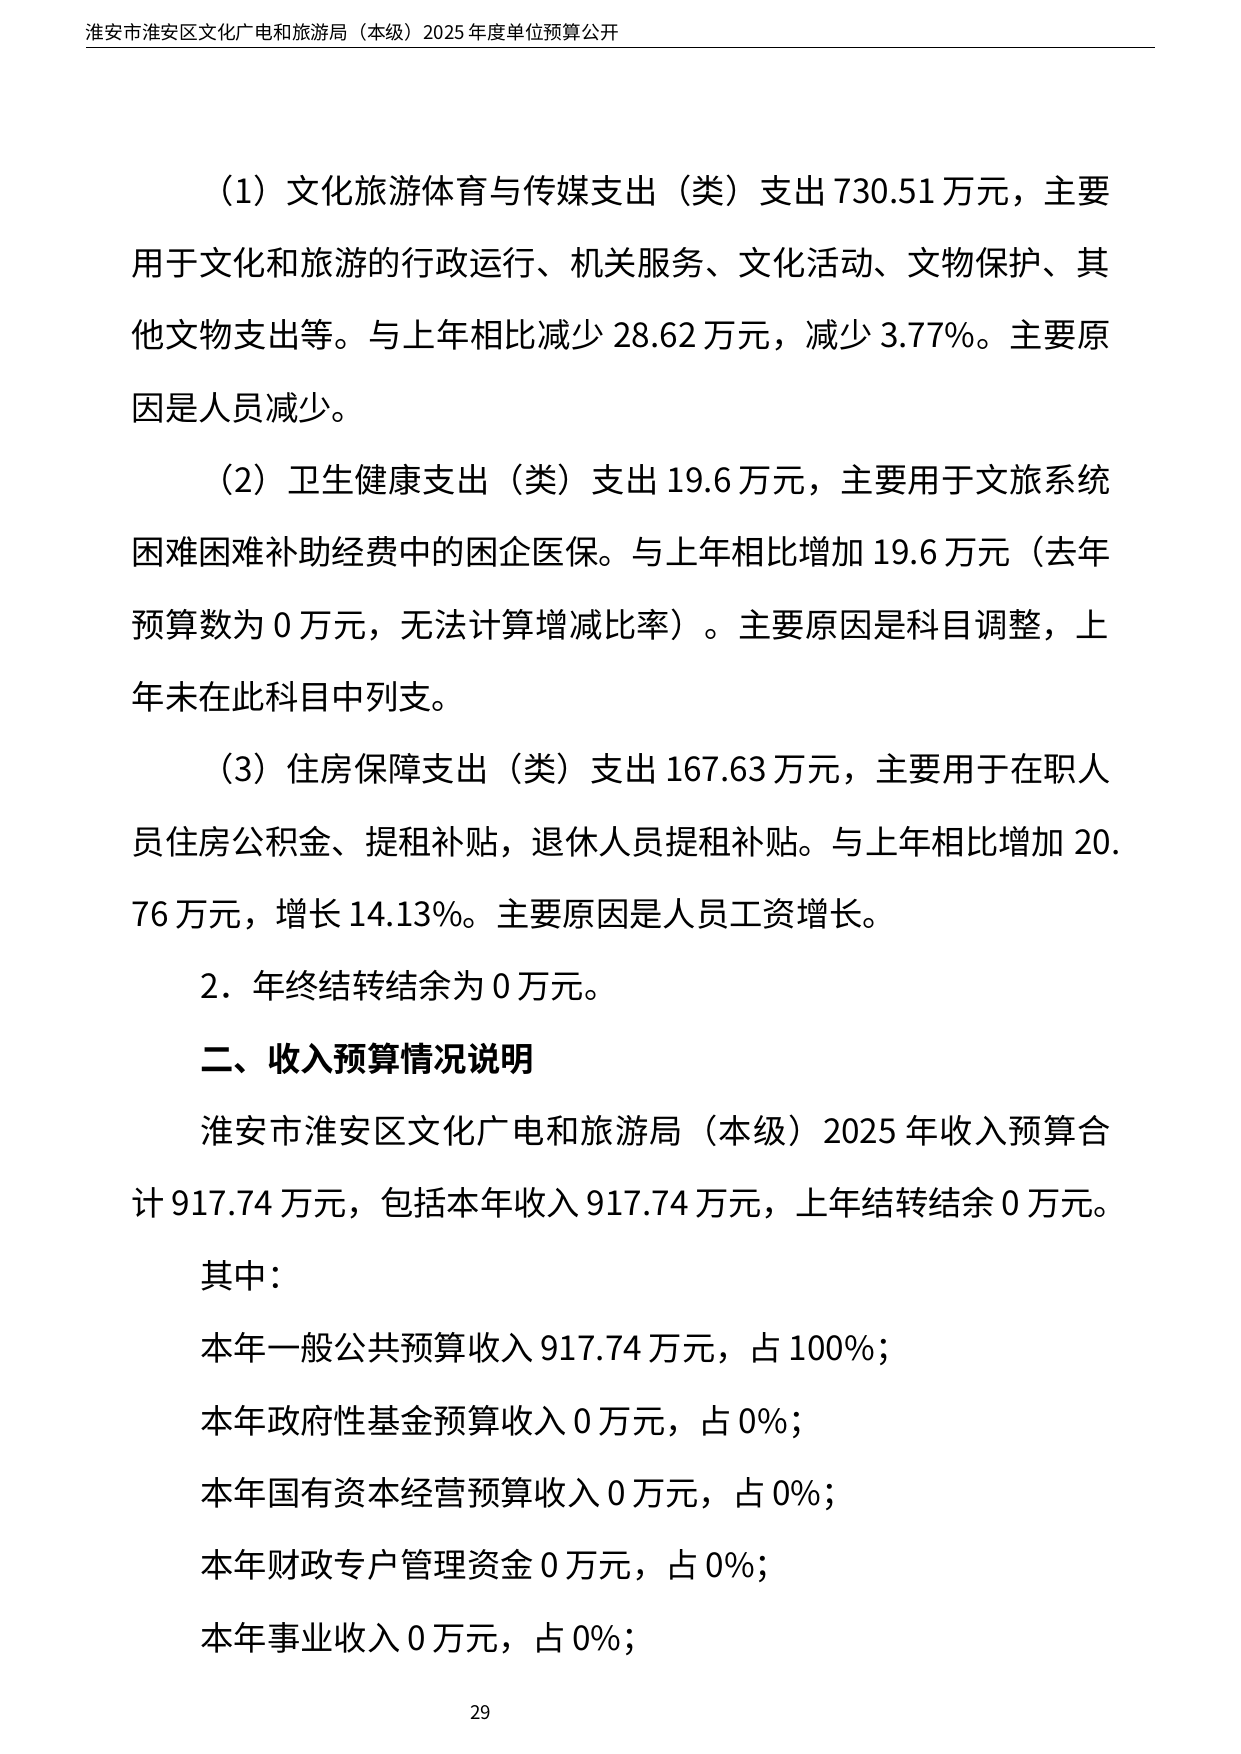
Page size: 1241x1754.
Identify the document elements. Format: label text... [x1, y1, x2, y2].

text 其中： [131, 1249, 1111, 1298]
text 2．年终结转结余为0万元。 [131, 960, 1111, 1008]
text 二、收入预算情况说明 [131, 1032, 1111, 1081]
text 本年一般公共预算收入917.74万元，占100%； [131, 1322, 1111, 1370]
text 本年政府性基金预算收入0万元，占0%； [131, 1394, 1111, 1443]
text （3）住房保障支出（类）支出167.63万元，主要用于在职人员住房公积金、提租补贴，退休人员提租补贴。与上年相比增加20.76万元，增长14.13%。主要原因是人员工资增长。 [131, 743, 1111, 936]
text （2）卫生健康支出（类）支出19.6万元，主要用于文旅系统困难困难补助经费中的困企医保。与上年相比增加19.6万元（去年预算数为0万元，无法计算增减比率）。主要原因是科目调整，上年未在此科目中列支。 [131, 454, 1111, 719]
text 本年事业收入0万元，占0%； [131, 1612, 1111, 1660]
text （1）文化旅游体育与传媒支出（类）支出730.51万元，主要用于文化和旅游的行政运行、机关服务、文化活动、文物保护、其他文物支出等。与上年相比减少28.62万元，减少3.77%。主要原因是人员减少。 [131, 164, 1111, 430]
text 本年国有资本经营预算收入0万元，占0%； [131, 1467, 1111, 1515]
text 淮安市淮安区文化广电和旅游局（本级）2025年收入预算合计917.74万元，包括本年收入917.74万元，上年结转结余0万元。 [131, 1105, 1111, 1225]
text 本年财政专户管理资金0万元，占0%； [131, 1539, 1111, 1587]
